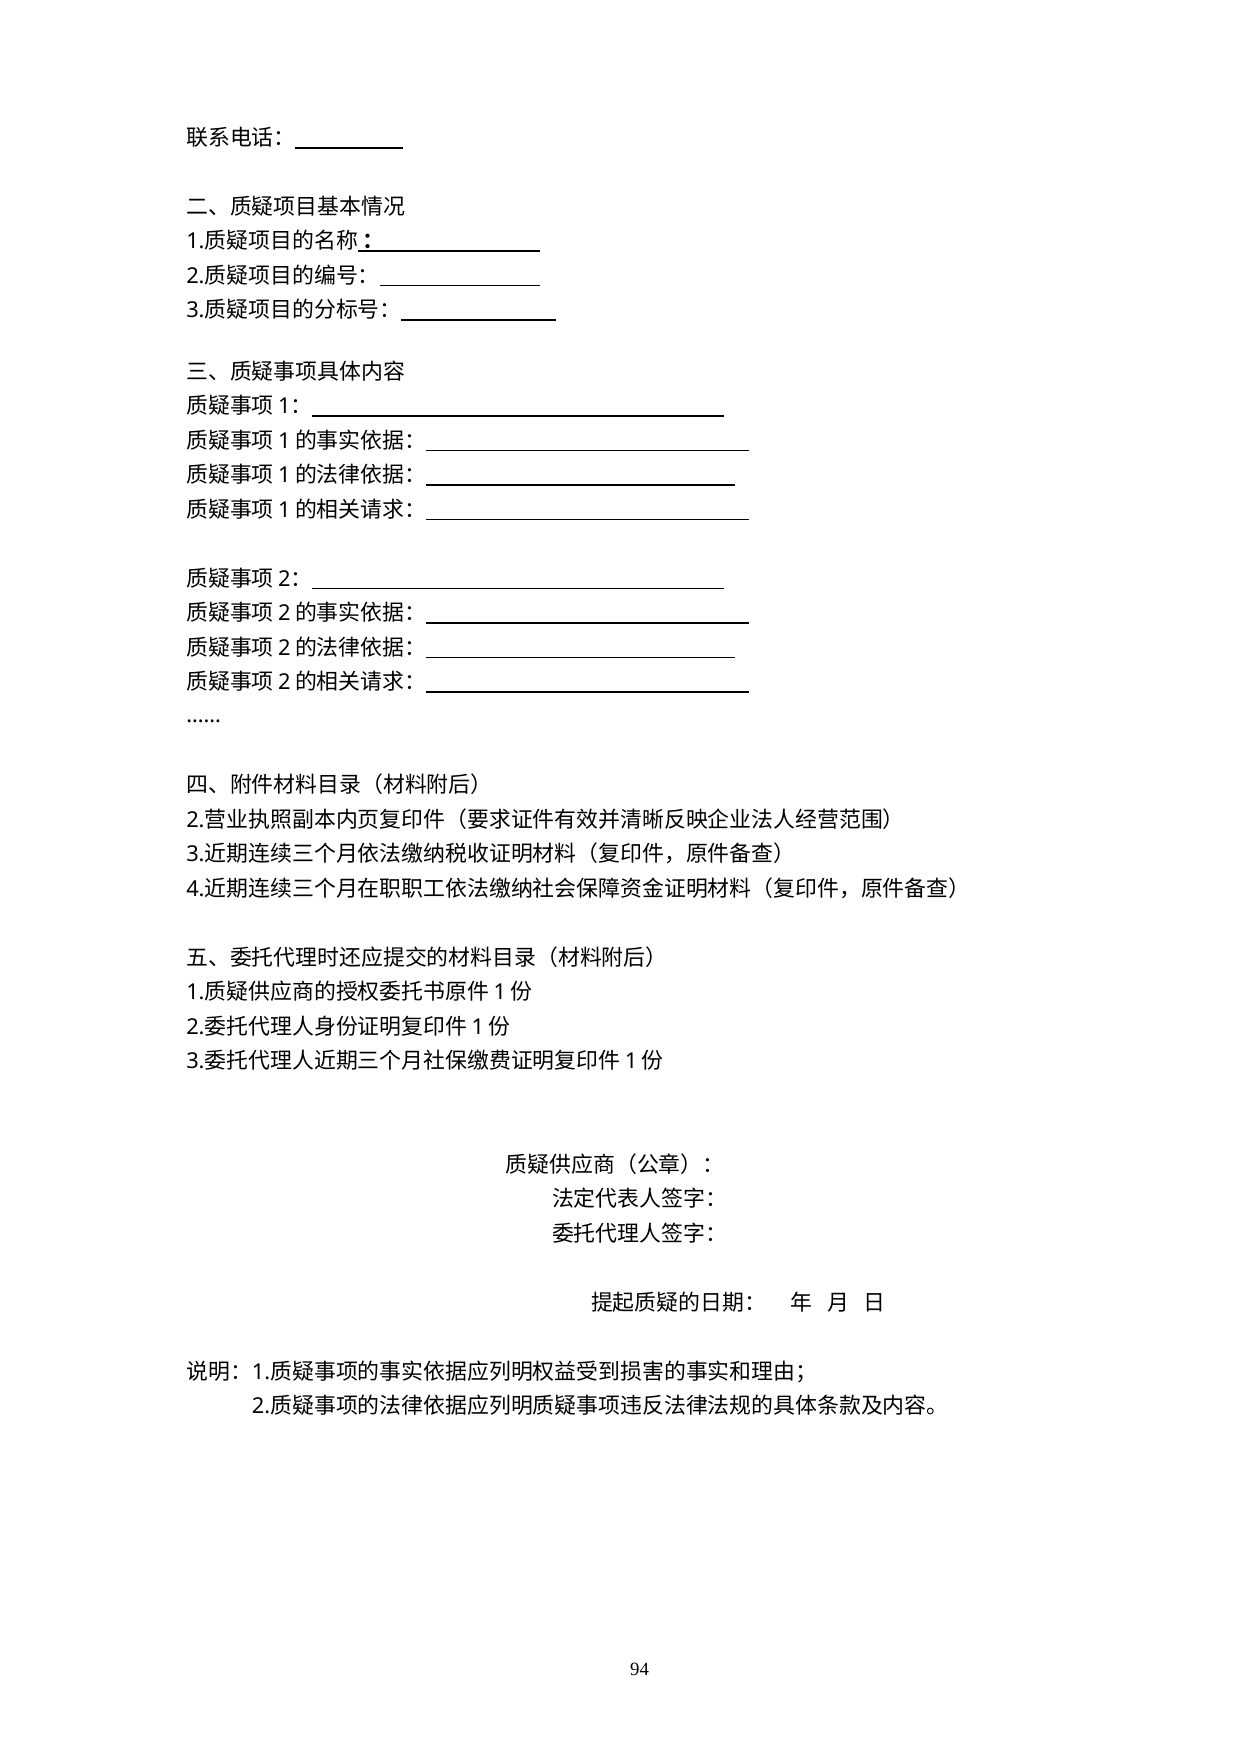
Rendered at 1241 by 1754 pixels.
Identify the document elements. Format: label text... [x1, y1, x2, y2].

text 法定代表人签字： [186, 1180, 1093, 1214]
text 3.委托代理人近期三个月社保缴费证明复印件1份 [186, 1042, 1093, 1076]
text 联系电话： [186, 118, 1093, 153]
text 1.质疑项目的名称 ： [186, 222, 1093, 256]
text 1.质疑供应商的授权委托书原件1份 [186, 973, 1093, 1007]
text 委托代理人签字： [186, 1214, 1093, 1249]
text 说明：1.质疑事项的事实依据应列明权益受到损害的事实和理由； [186, 1352, 1093, 1387]
text …… [186, 697, 1093, 732]
text 质疑事项1的法律依据： [186, 456, 1093, 490]
text 2.营业执照副本内页复印件（要求证件有效并清晰反映企业法人经营范围） [186, 801, 1093, 835]
text 五、委托代理时还应提交的材料目录（材料附后） [186, 938, 1093, 973]
text 质疑事项2的相关请求： [186, 663, 1093, 697]
text 2.质疑事项的法律依据应列明质疑事项违反法律法规的具体条款及内容。 [186, 1387, 1093, 1421]
text 质疑事项2的事实依据： [186, 594, 1093, 628]
text 二、质疑项目基本情况 [186, 187, 1093, 222]
text 质疑事项1的事实依据： [186, 421, 1093, 456]
text 2.委托代理人身份证明复印件1份 [186, 1007, 1093, 1042]
text 质疑事项1： [186, 387, 1093, 421]
text 三、质疑事项具体内容 [186, 352, 1093, 387]
text 质疑事项1的相关请求： [186, 490, 1093, 525]
text 质疑供应商（公章）： [186, 1145, 1093, 1180]
text 质疑事项2： [186, 559, 1093, 594]
text 3.质疑项目的分标号： [186, 291, 1093, 325]
text 4.近期连续三个月在职职工依法缴纳社会保障资金证明材料（复印件，原件备查） [186, 869, 1093, 904]
text 四、附件材料目录（材料附后） [186, 766, 1093, 801]
text 提起质疑的日期： 年 月 日 [186, 1283, 1093, 1318]
text 质疑事项2的法律依据： [186, 628, 1093, 663]
text 2.质疑项目的编号： [186, 256, 1093, 291]
text 3.近期连续三个月依法缴纳税收证明材料（复印件，原件备查） [186, 835, 1093, 869]
